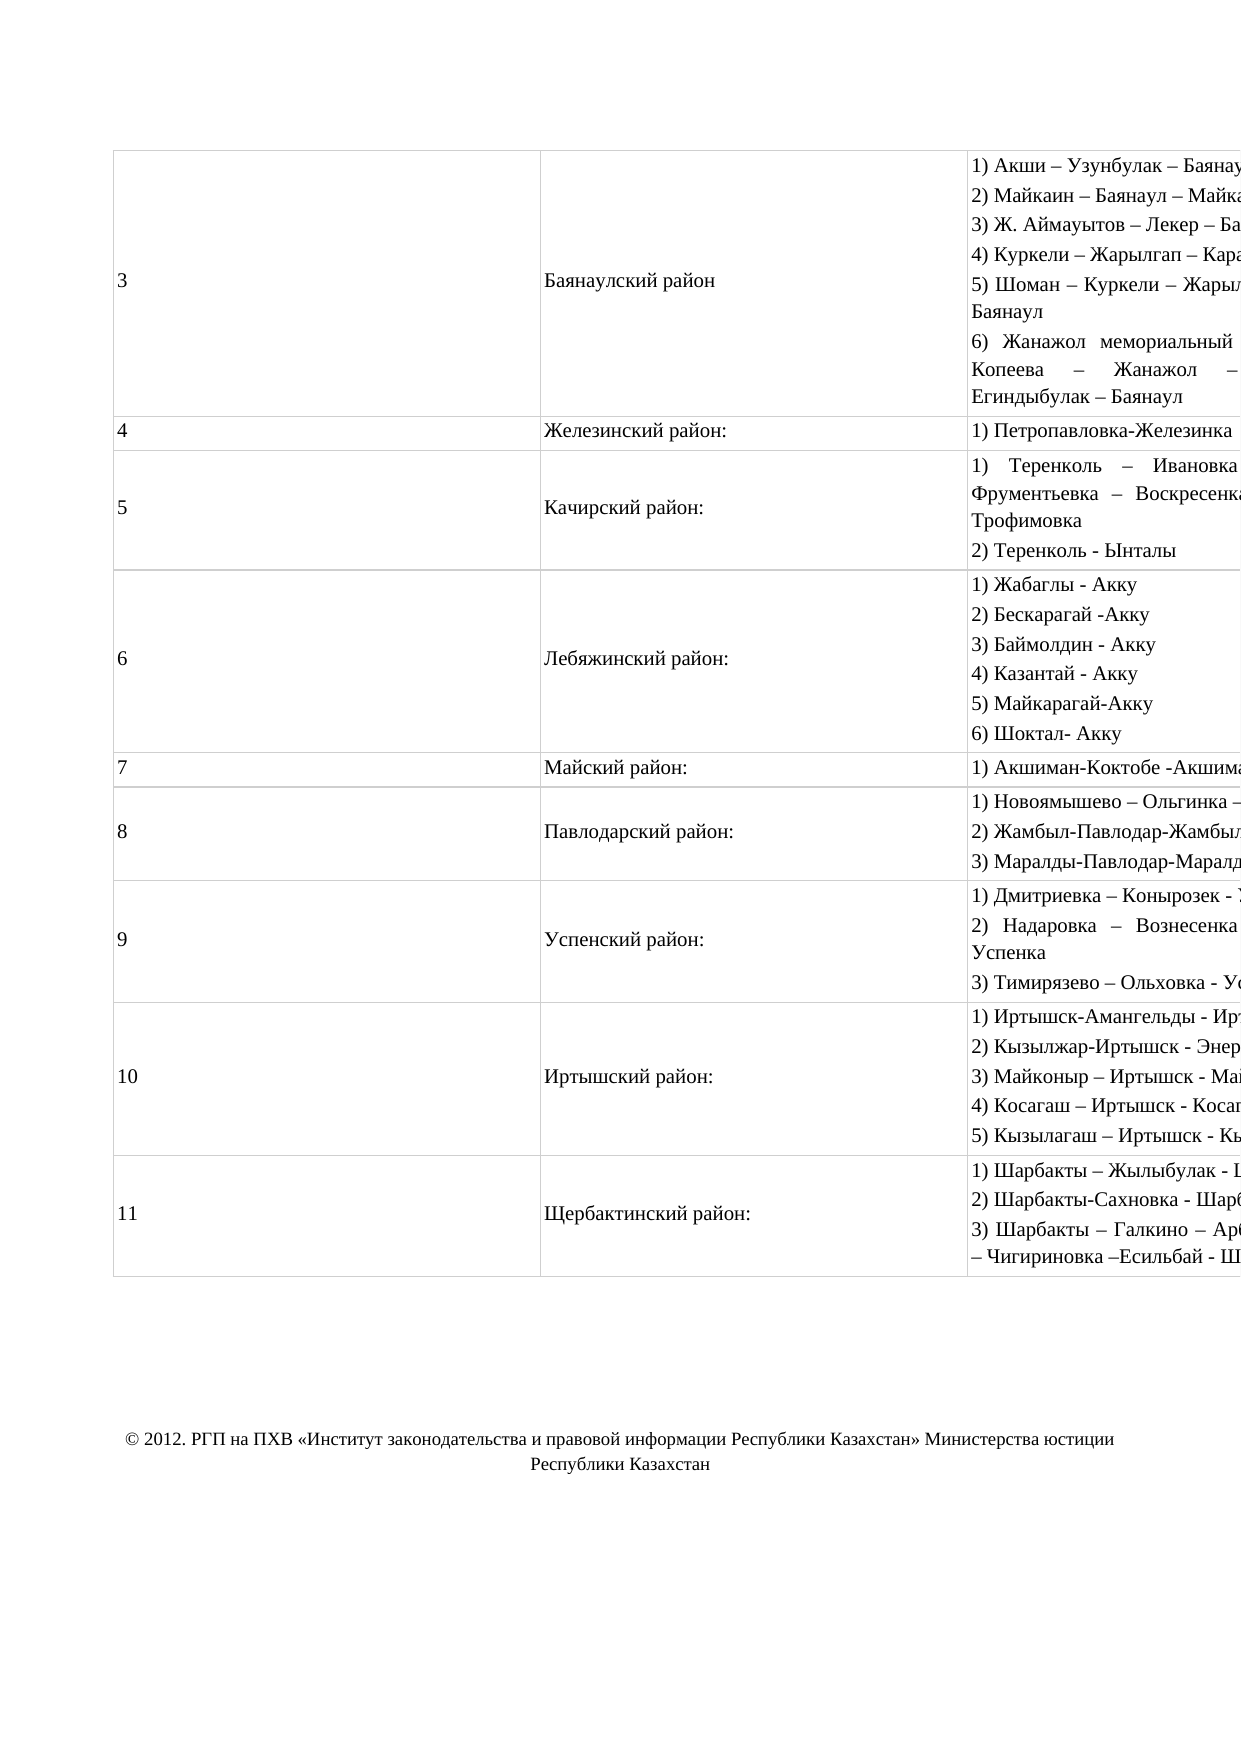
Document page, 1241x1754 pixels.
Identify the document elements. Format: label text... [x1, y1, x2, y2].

text © 2012. РГП на ПХВ «Институт законодательства и правовой информации Республики Казахстан» Министерства юстиции Республики Казахстан [112, 1428, 1128, 1475]
table_cell 9 [114, 881, 540, 1002]
table_cell 1) Жабаглы - Акку 2) Бескарагай -Акку 3) Баймолдин - Акку 4) Казантай - Акку 5) Майкарагай-Акку 6) Шоктал- Акку [968, 571, 1240, 752]
table_cell 1) Теренколь – Ивановка – Львовка – Фрументьевка – Воскресенка – Березовка - Трофимовка 2) Теренколь - Ынталы [968, 451, 1240, 569]
table_cell Железинский район: [541, 417, 967, 450]
table_cell 1) Акшиман-Коктобе -Акшиман [968, 753, 1240, 786]
table_cell 10 [114, 1003, 540, 1155]
table_cell 1) Акши – Узунбулак – Баянаул 2) Майкаин – Баянаул – Майкаин 3) Ж. Аймауытов – Лекер – Баянаул 4) Куркели – Жарылгап – Каражар – Баянаул 5) Шоман – Куркели – Жарылгап – Каражар –Баянаул 6) Жанажол мемориальный комплекс М.Ж. Копеева – Жанажол – Буркутты – Егиндыбулак – Баянаул [968, 151, 1240, 416]
table_cell 7 [114, 753, 540, 786]
table_cell Успенский район: [541, 881, 967, 1002]
table_cell 1) Новоямышево – Ольгинка – Новоямышево 2) Жамбыл-Павлодар-Жамбыл 3) Маралды-Павлодар-Маралды [968, 788, 1240, 880]
table_cell 11 [114, 1156, 540, 1276]
table_cell Павлодарский район: [541, 788, 967, 880]
table_cell 3 [114, 151, 540, 416]
table_cell Качирский район: [541, 451, 967, 569]
table_cell Баянаулский район [541, 151, 967, 416]
table_cell 1) Петропавловка-Железинка [968, 417, 1240, 450]
table_cell Лебяжинский район: [541, 571, 967, 752]
table_cell 1) Иртышск-Амангельды - Иртышск 2) Кызылжар-Иртышск - Энергоцентр 3) Майконыр – Иртышск - Майконыр 4) Косагаш – Иртышск - Косагаш 5) Кызылагаш – Иртышск - Кызылагаш [968, 1003, 1240, 1155]
table_cell 4 [114, 417, 540, 450]
table_cell 8 [114, 788, 540, 880]
table_cell Иртышский район: [541, 1003, 967, 1155]
table_cell Майский район: [541, 753, 967, 786]
table_cell 1) Шарбакты – Жылыбулак - Шарбакты 2) Шарбакты-Сахновка - Шарбакты 3) Шарбакты – Галкино – Арбигень – Ботабас – Чигириновка –Есильбай - Шалдай [968, 1156, 1240, 1276]
table_cell 6 [114, 571, 540, 752]
table_cell 5 [114, 451, 540, 569]
table_cell 1) Дмитриевка – Конырозек - Успенка 2) Надаровка – Вознесенка – Чистополь - Успенка 3) Тимирязево – Ольховка - Успенка [968, 881, 1240, 1002]
table_cell Щербактинский район: [541, 1156, 967, 1276]
